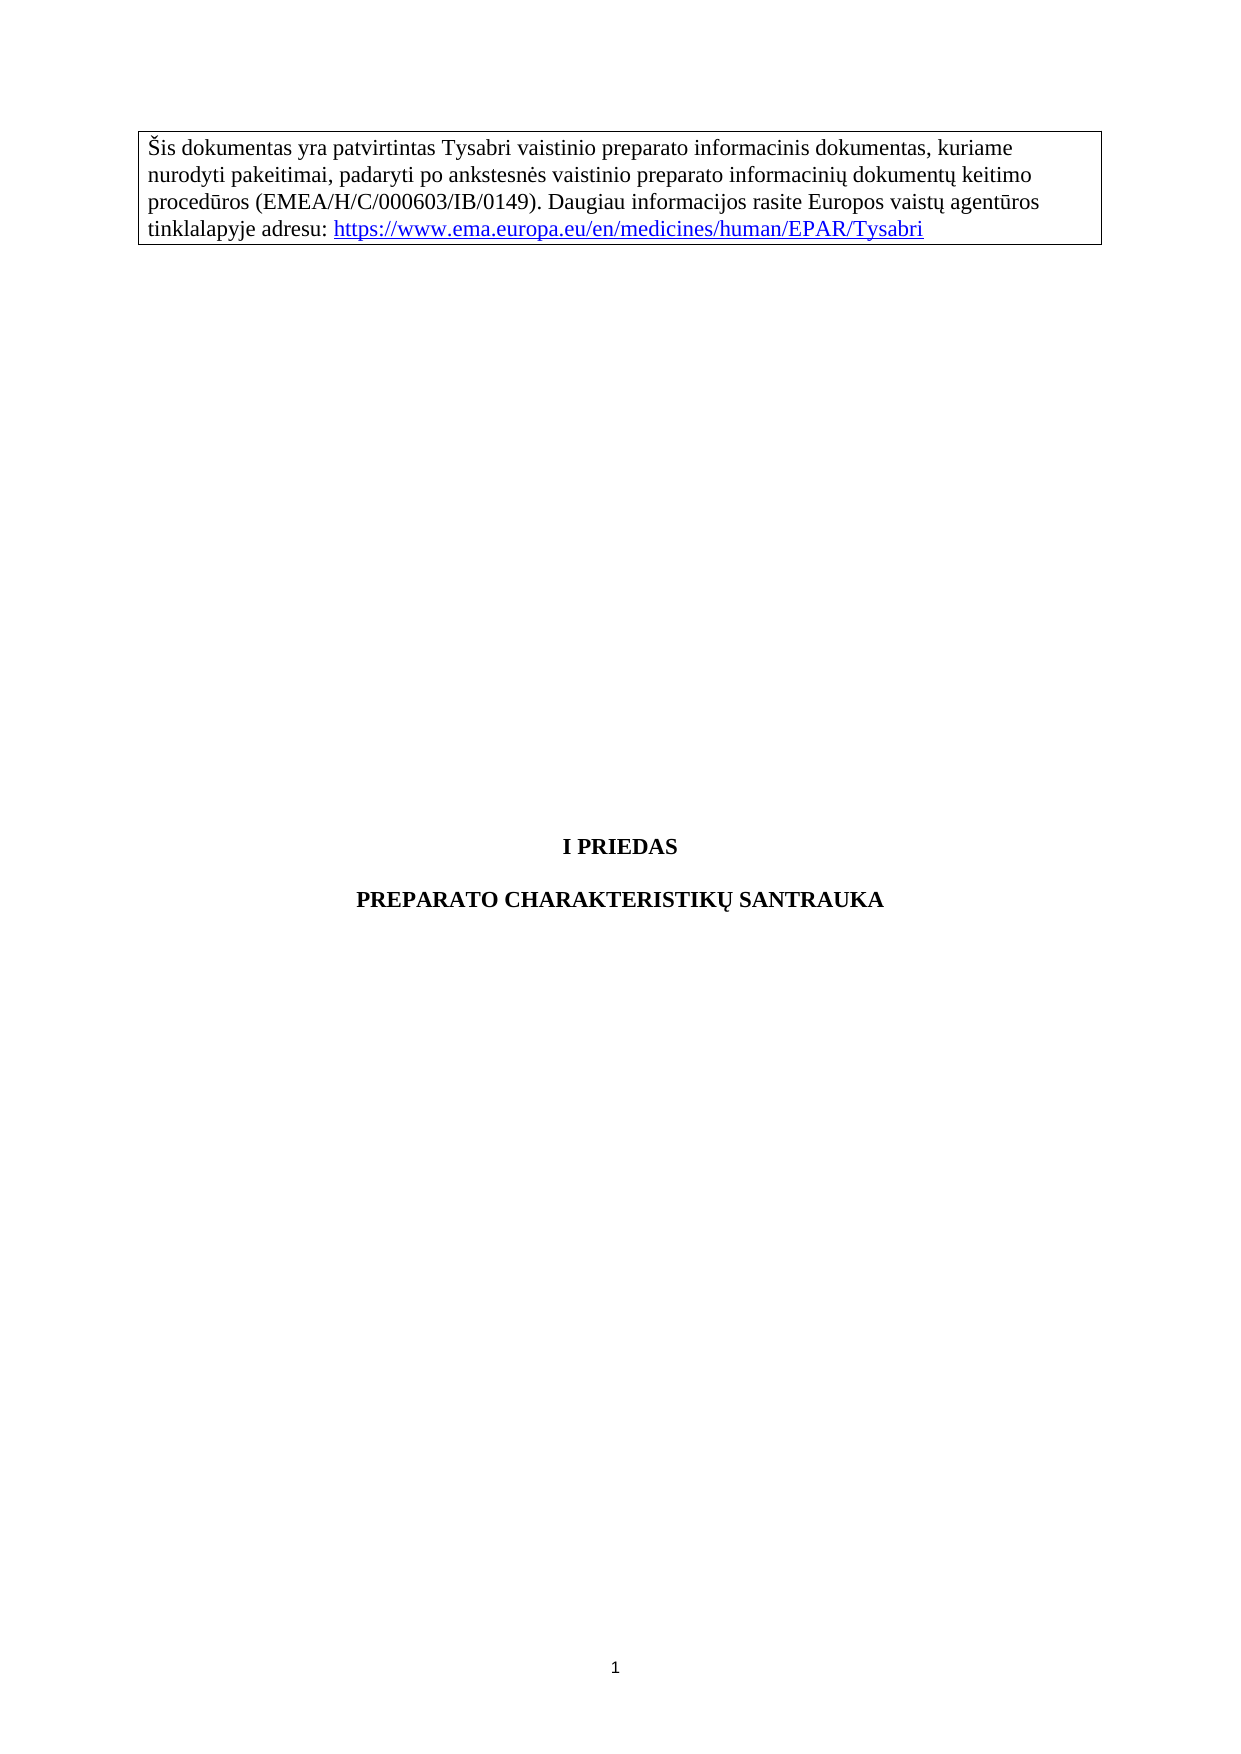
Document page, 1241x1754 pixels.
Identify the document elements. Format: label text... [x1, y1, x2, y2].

subtitle Šis dokumentas yra patvirtintas Tysabri vaistinio preparato informacinis dokumentas, kuriame nurodyti pakeitimai, padaryti po ankstesnės vaistinio preparato informacinių dokumentų keitimo procedūros (EMEA/H/C/000603/IB/0149). Daugiau informacijos rasite Europos vaistų agentūros tinklalapyje adresu: https://www.ema.europa.eu/en/medicines/human/EPAR/Tysabri [139, 132, 1101, 244]
text I PRIEDAS [148, 833, 1092, 860]
title Preparato charakteristikų santrauka [148, 886, 1092, 912]
